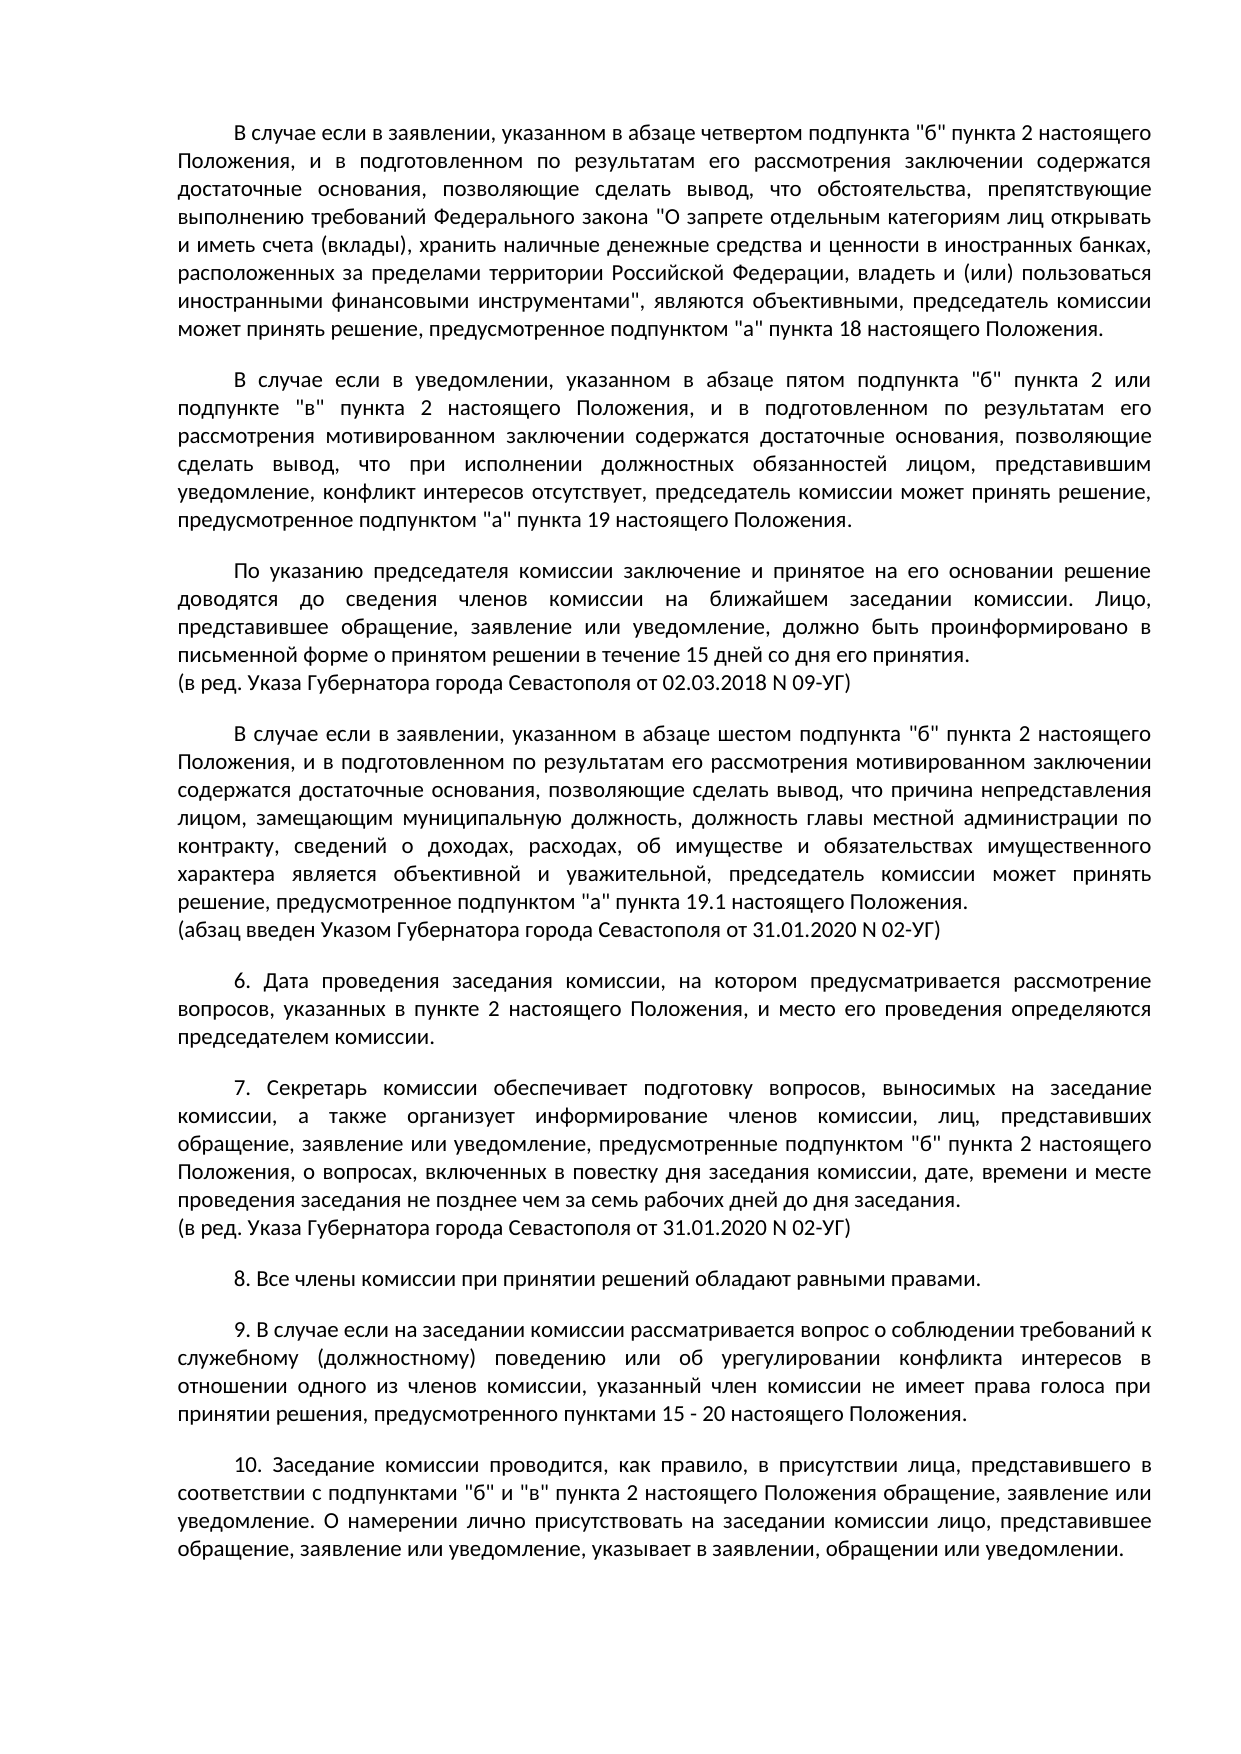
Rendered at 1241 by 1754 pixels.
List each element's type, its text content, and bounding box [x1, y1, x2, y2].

text (в ред. Указа Губернатора города Севастополя от 02.03.2018 N 09-УГ) [177, 668, 1152, 696]
text 10. Заседание комиссии проводится, как правило, в присутствии лица, представившего в соответствии с подпунктами "б" и "в" пункта 2 настоящего Положения обращение, заявление или уведомление. О намерении лично присутствовать на заседании комиссии лицо, представившее обращение, заявление или уведомление, указывает в заявлении, обращении или уведомлении. [177, 1450, 1152, 1562]
text (в ред. Указа Губернатора города Севастополя от 31.01.2020 N 02-УГ) [177, 1213, 1152, 1241]
text В случае если в уведомлении, указанном в абзаце пятом подпункта "б" пункта 2 или подпункте "в" пункта 2 настоящего Положения, и в подготовленном по результатам его рассмотрения мотивированном заключении содержатся достаточные основания, позволяющие сделать вывод, что при исполнении должностных обязанностей лицом, представившим уведомление, конфликт интересов отсутствует, председатель комиссии может принять решение, предусмотренное подпунктом "а" пункта 19 настоящего Положения. [177, 365, 1152, 533]
text В случае если в заявлении, указанном в абзаце шестом подпункта "б" пункта 2 настоящего Положения, и в подготовленном по результатам его рассмотрения мотивированном заключении содержатся достаточные основания, позволяющие сделать вывод, что причина непредставления лицом, замещающим муниципальную должность, должность главы местной администрации по контракту, сведений о доходах, расходах, об имуществе и обязательствах имущественного характера является объективной и уважительной, председатель комиссии может принять решение, предусмотренное подпунктом "а" пункта 19.1 настоящего Положения. [177, 719, 1152, 915]
text 9. В случае если на заседании комиссии рассматривается вопрос о соблюдении требований к служебному (должностному) поведению или об урегулировании конфликта интересов в отношении одного из членов комиссии, указанный член комиссии не имеет права голоса при принятии решения, предусмотренного пунктами 15 - 20 настоящего Положения. [177, 1315, 1152, 1427]
text По указанию председателя комиссии заключение и принятое на его основании решение доводятся до сведения членов комиссии на ближайшем заседании комиссии. Лицо, представившее обращение, заявление или уведомление, должно быть проинформировано в письменной форме о принятом решении в течение 15 дней со дня его принятия. [177, 556, 1152, 668]
text (абзац введен Указом Губернатора города Севастополя от 31.01.2020 N 02-УГ) [177, 915, 1152, 943]
text 7. Секретарь комиссии обеспечивает подготовку вопросов, выносимых на заседание комиссии, а также организует информирование членов комиссии, лиц, представивших обращение, заявление или уведомление, предусмотренные подпунктом "б" пункта 2 настоящего Положения, о вопросах, включенных в повестку дня заседания комиссии, дате, времени и месте проведения заседания не позднее чем за семь рабочих дней до дня заседания. [177, 1073, 1152, 1213]
text 6. Дата проведения заседания комиссии, на котором предусматривается рассмотрение вопросов, указанных в пункте 2 настоящего Положения, и место его проведения определяются председателем комиссии. [177, 966, 1152, 1050]
text 8. Все члены комиссии при принятии решений обладают равными правами. [177, 1264, 1152, 1292]
text В случае если в заявлении, указанном в абзаце четвертом подпункта "б" пункта 2 настоящего Положения, и в подготовленном по результатам его рассмотрения заключении содержатся достаточные основания, позволяющие сделать вывод, что обстоятельства, препятствующие выполнению требований Федерального закона "О запрете отдельным категориям лиц открывать и иметь счета (вклады), хранить наличные денежные средства и ценности в иностранных банках, расположенных за пределами территории Российской Федерации, владеть и (или) пользоваться иностранными финансовыми инструментами", являются объективными, председатель комиссии может принять решение, предусмотренное подпунктом "а" пункта 18 настоящего Положения. [177, 118, 1152, 342]
